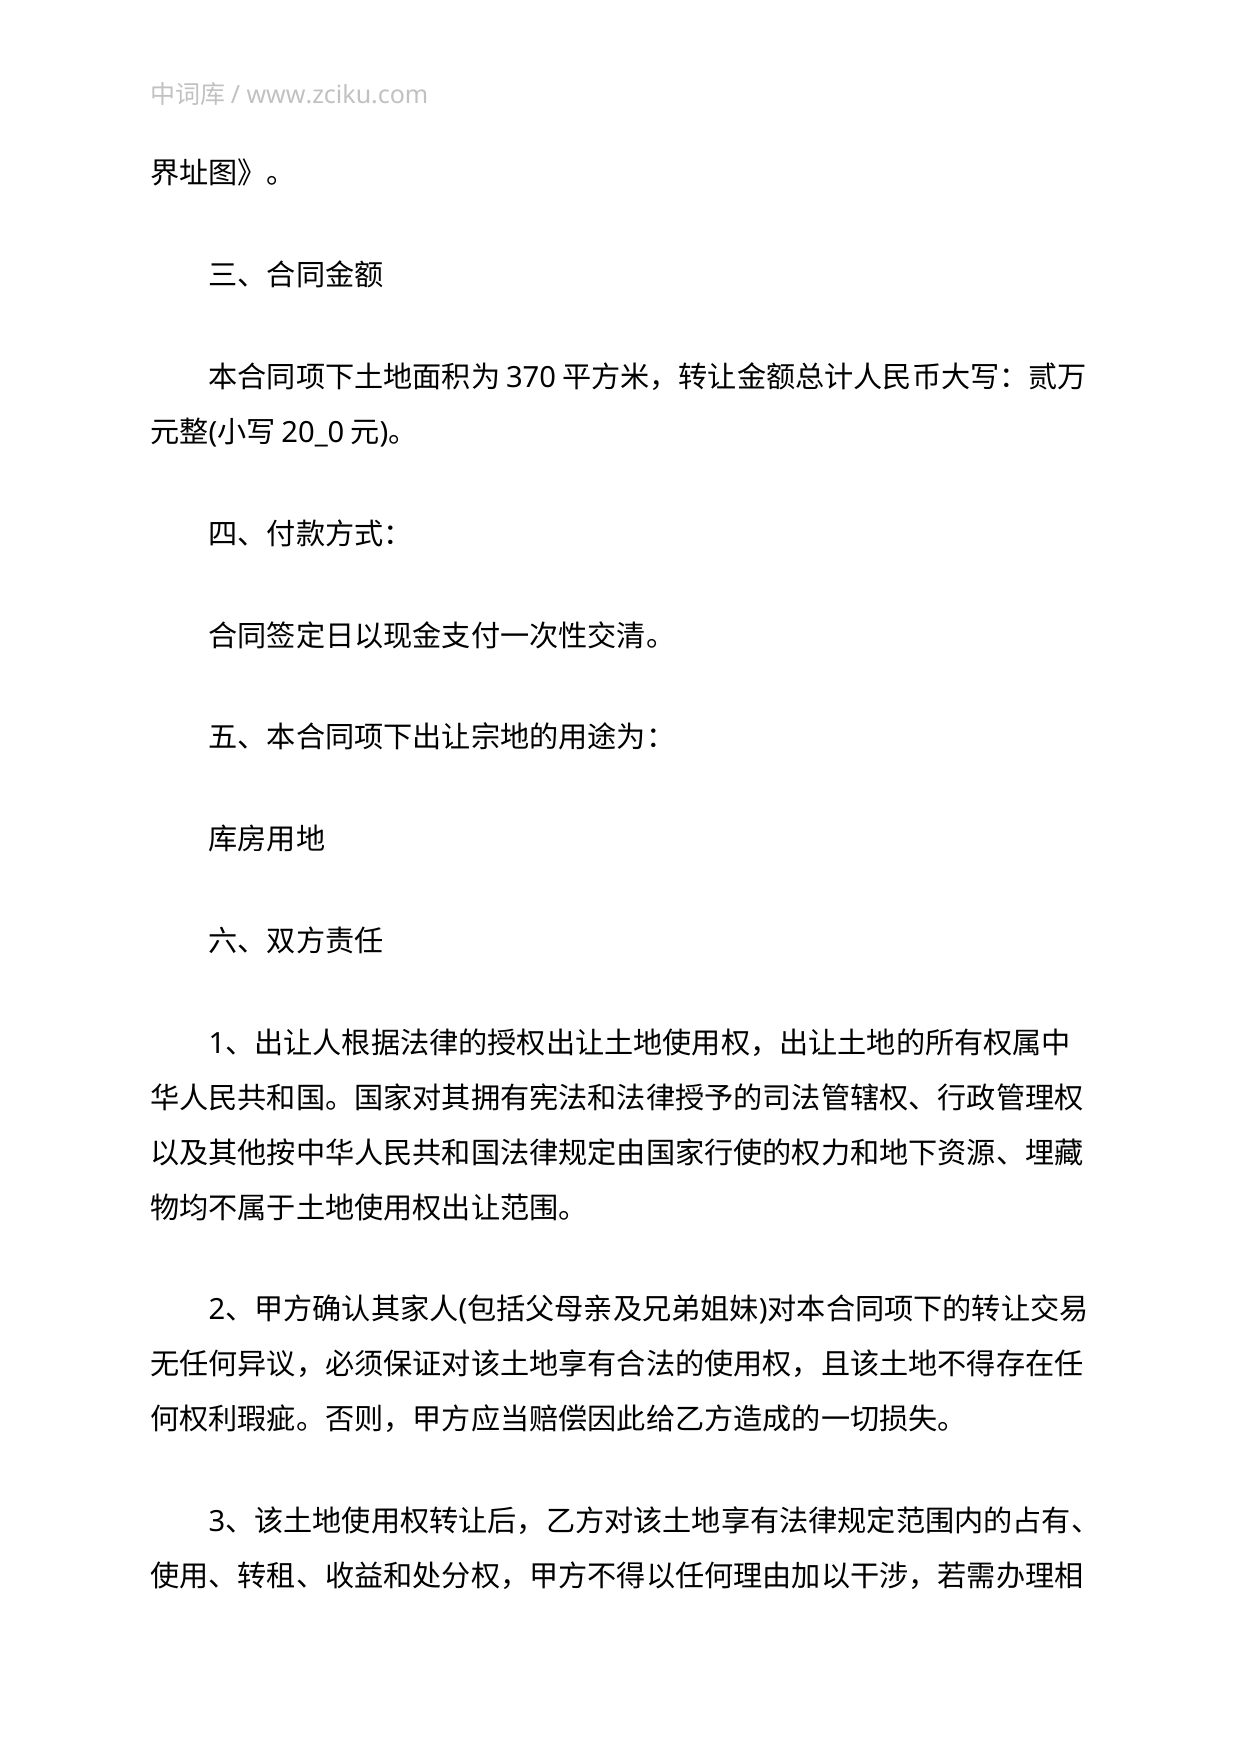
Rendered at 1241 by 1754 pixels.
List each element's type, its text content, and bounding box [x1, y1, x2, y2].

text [150, 150, 1090, 192]
text 合同签定日以现金支付一次性交清。 [150, 612, 1090, 654]
text 2、甲方确认其家人(包括父母亲及兄弟姐妹)对本合同项下的转让交易无任何异议，必须保证对该土地享有合法的使用权，且该土地不得存在任何权利瑕疵。否则，甲方应当赔偿因此给乙方造成的一切损失。 [150, 1286, 1090, 1438]
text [150, 1498, 1090, 1595]
text 六、双方责任 [150, 918, 1090, 960]
text 本合同项下土地面积为370平方米，转让金额总计人民币大写：贰万元整(小写20_0元)。 [150, 353, 1090, 451]
text 1、出让人根据法律的授权出让土地使用权，出让土地的所有权属中华人民共和国。国家对其拥有宪法和法律授予的司法管辖权、行政管理权以及其他按中华人民共和国法律规定由国家行使的权力和地下资源、埋藏物均不属于土地使用权出让范围。 [150, 1019, 1090, 1226]
text 三、合同金额 [150, 252, 1090, 294]
text 五、本合同项下出让宗地的用途为： [150, 714, 1090, 756]
text 库房用地 [150, 816, 1090, 858]
text 四、付款方式： [150, 511, 1090, 553]
